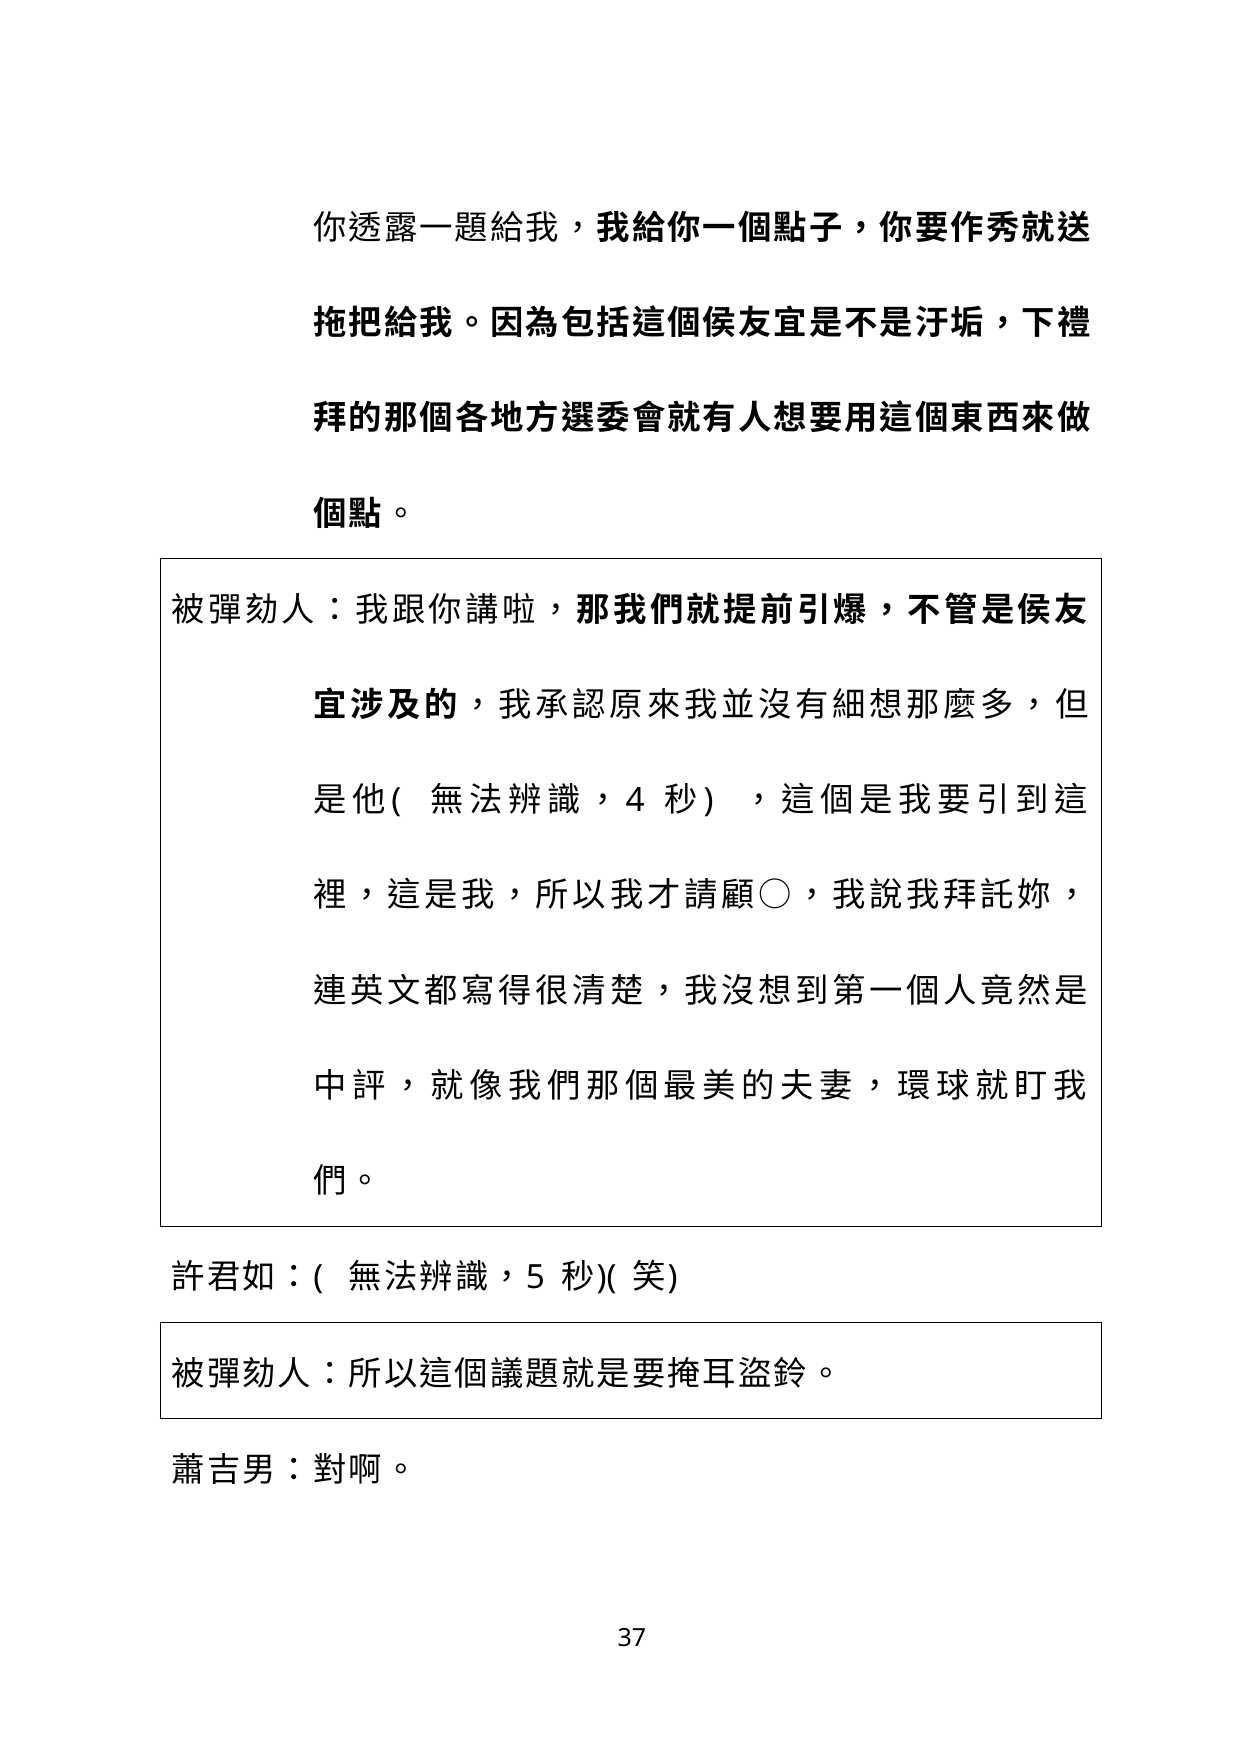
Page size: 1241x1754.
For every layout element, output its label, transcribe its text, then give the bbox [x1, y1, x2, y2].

text 許君如：(無法辨識，5秒)(笑) [171, 1227, 1092, 1322]
table_header 被彈劾人：所以這個議題就是要掩耳盜鈴。 [161, 1323, 1101, 1418]
table_header 被彈劾人：我跟你講啦，那我們就提前引爆，不管是侯友宜涉及的，我承認原來我並沒有細想那麼多，但是他(無法辨識，4秒)，這個是我要引到這裡，這是我，所以我才請顧○，我說我拜託妳，連英文都寫得很清楚，我沒想到第一個人竟然是中評，就像我們那個最美的夫妻，環球就盯我們。 [161, 559, 1101, 1226]
text 蕭吉男：對啊。 [171, 1419, 1092, 1514]
